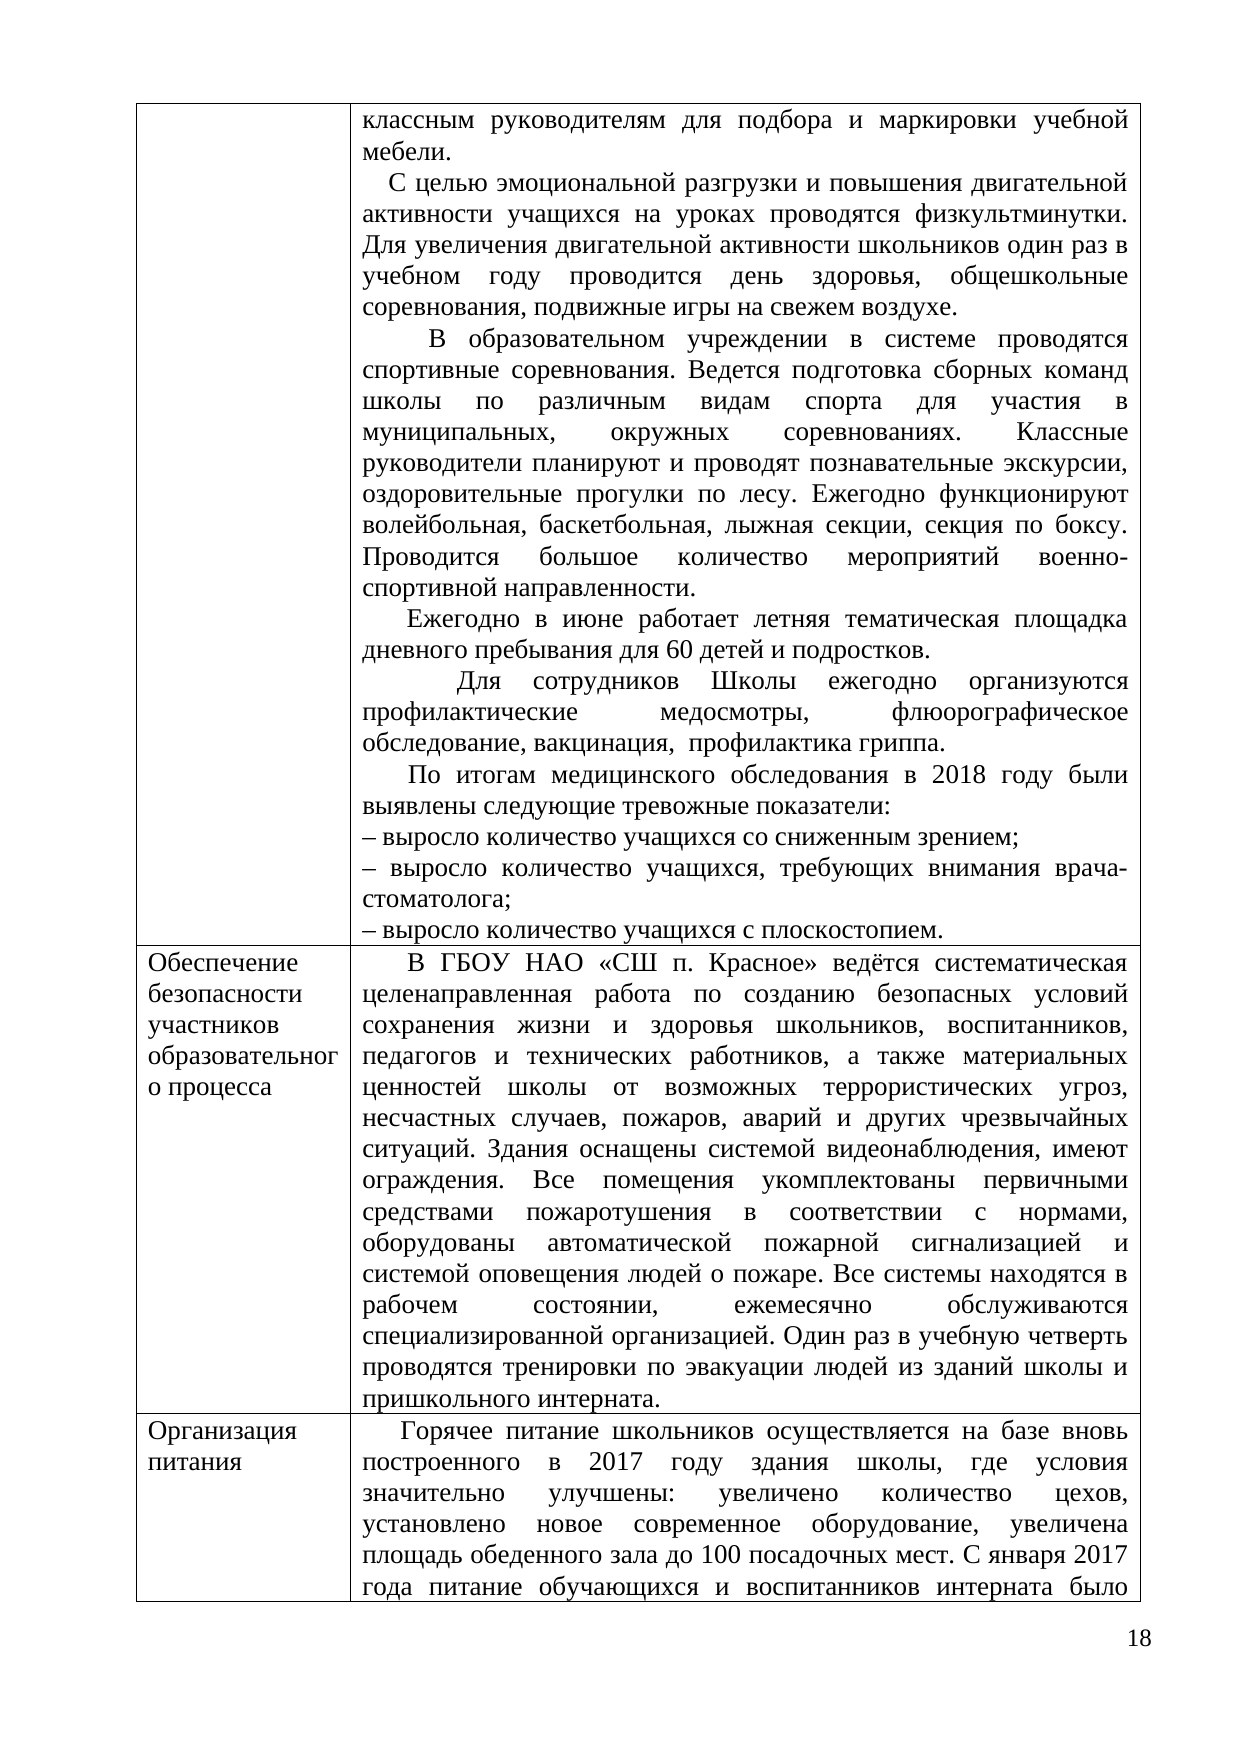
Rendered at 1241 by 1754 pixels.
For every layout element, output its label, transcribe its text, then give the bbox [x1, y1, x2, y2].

table_cell Организация питания [137, 1414, 350, 1601]
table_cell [137, 104, 350, 944]
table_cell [351, 1414, 1140, 1601]
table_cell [351, 104, 1140, 944]
table_cell Обеспечение безопасности участников образовательного процесса [137, 946, 350, 1413]
table_cell В ГБОУ НАО «СШ п. Красное» ведётся систематическая целенаправленная работа по созданию безопасных условий сохранения жизни и здоровья школьников, воспитанников, педагогов и технических работников, а также материальных ценностей школы от возможных террористических угроз, несчастных случаев, пожаров, аварий и других чрезвычайных ситуаций. Здания оснащены системой видеонаблюдения, имеют ограждения. Все помещения укомплектованы первичными средствами пожаротушения в соответствии с нормами, оборудованы автоматической пожарной сигнализацией и системой оповещения людей о пожаре. Все системы находятся в рабочем состоянии, ежемесячно обслуживаются специализированной организацией. Один раз в учебную четверть проводятся тренировки по эвакуации людей из зданий школы и пришкольного интерната. [351, 946, 1140, 1413]
